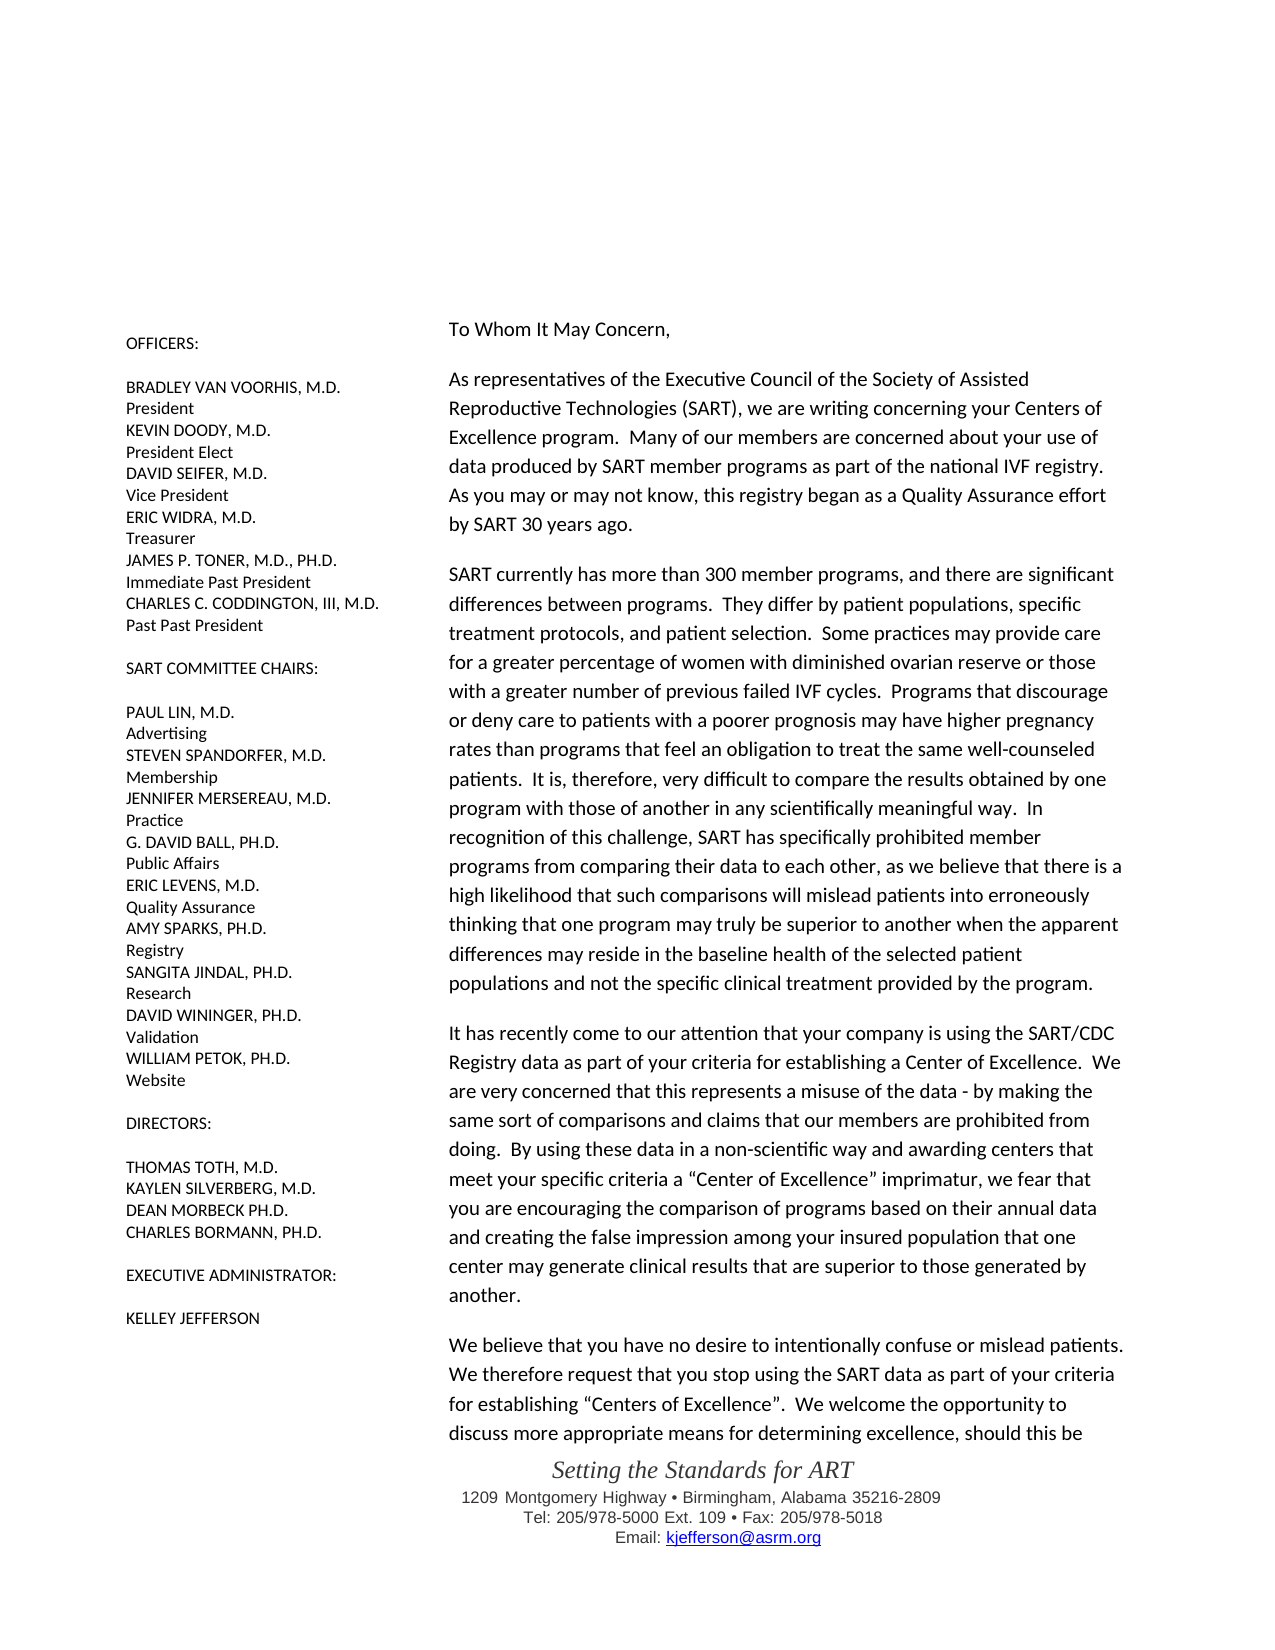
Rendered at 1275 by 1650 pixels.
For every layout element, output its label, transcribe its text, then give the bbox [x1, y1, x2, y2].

text SART currently has more than 300 member programs, and there are significant differences between programs. They differ by patient populations, specific treatment protocols, and patient selection. Some practices may provide care for a greater percentage of women with diminished ovarian reserve or those with a greater number of previous failed IVF cycles. Programs that discourage or deny care to patients with a poorer prognosis may have higher pregnancy rates than programs that feel an obligation to treat the same well-counseled patients. It is, therefore, very difficult to compare the results obtained by one program with those of another in any scientifically meaningful way. In recognition of this challenge, SART has specifically prohibited member programs from comparing their data to each other, as we believe that there is a high likelihood that such comparisons will mislead patients into erroneously thinking that one program may truly be superior to another when the apparent differences may reside in the baseline health of the selected patient populations and not the specific clinical treatment provided by the program. [428, 562, 1125, 995]
text To Whom It May Concern, [122, 316, 1125, 341]
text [122, 1332, 1125, 1445]
text As representatives of the Executive Council of the Society of Assisted Reproductive Technologies (SART), we are writing concerning your Centers of Excellence program. Many of our members are concerned about your use of data produced by SART member programs as part of the national IVF registry. As you may or may not know, this registry began as a Quality Assurance effort by SART 30 years ago. [428, 366, 1125, 537]
text It has recently come to our attention that your company is using the SART/CDC Registry data as part of your criteria for establishing a Center of Excellence. We are very concerned that this represents a misuse of the data - by making the same sort of comparisons and claims that our members are prohibited from doing. By using these data in a non-scientific way and awarding centers that meet your specific criteria a “Center of Excellence” imprimatur, we fear that you are encouraging the comparison of programs based on their annual data and creating the false impression among your insured population that one center may generate clinical results that are superior to those generated by another. [428, 1020, 1125, 1308]
